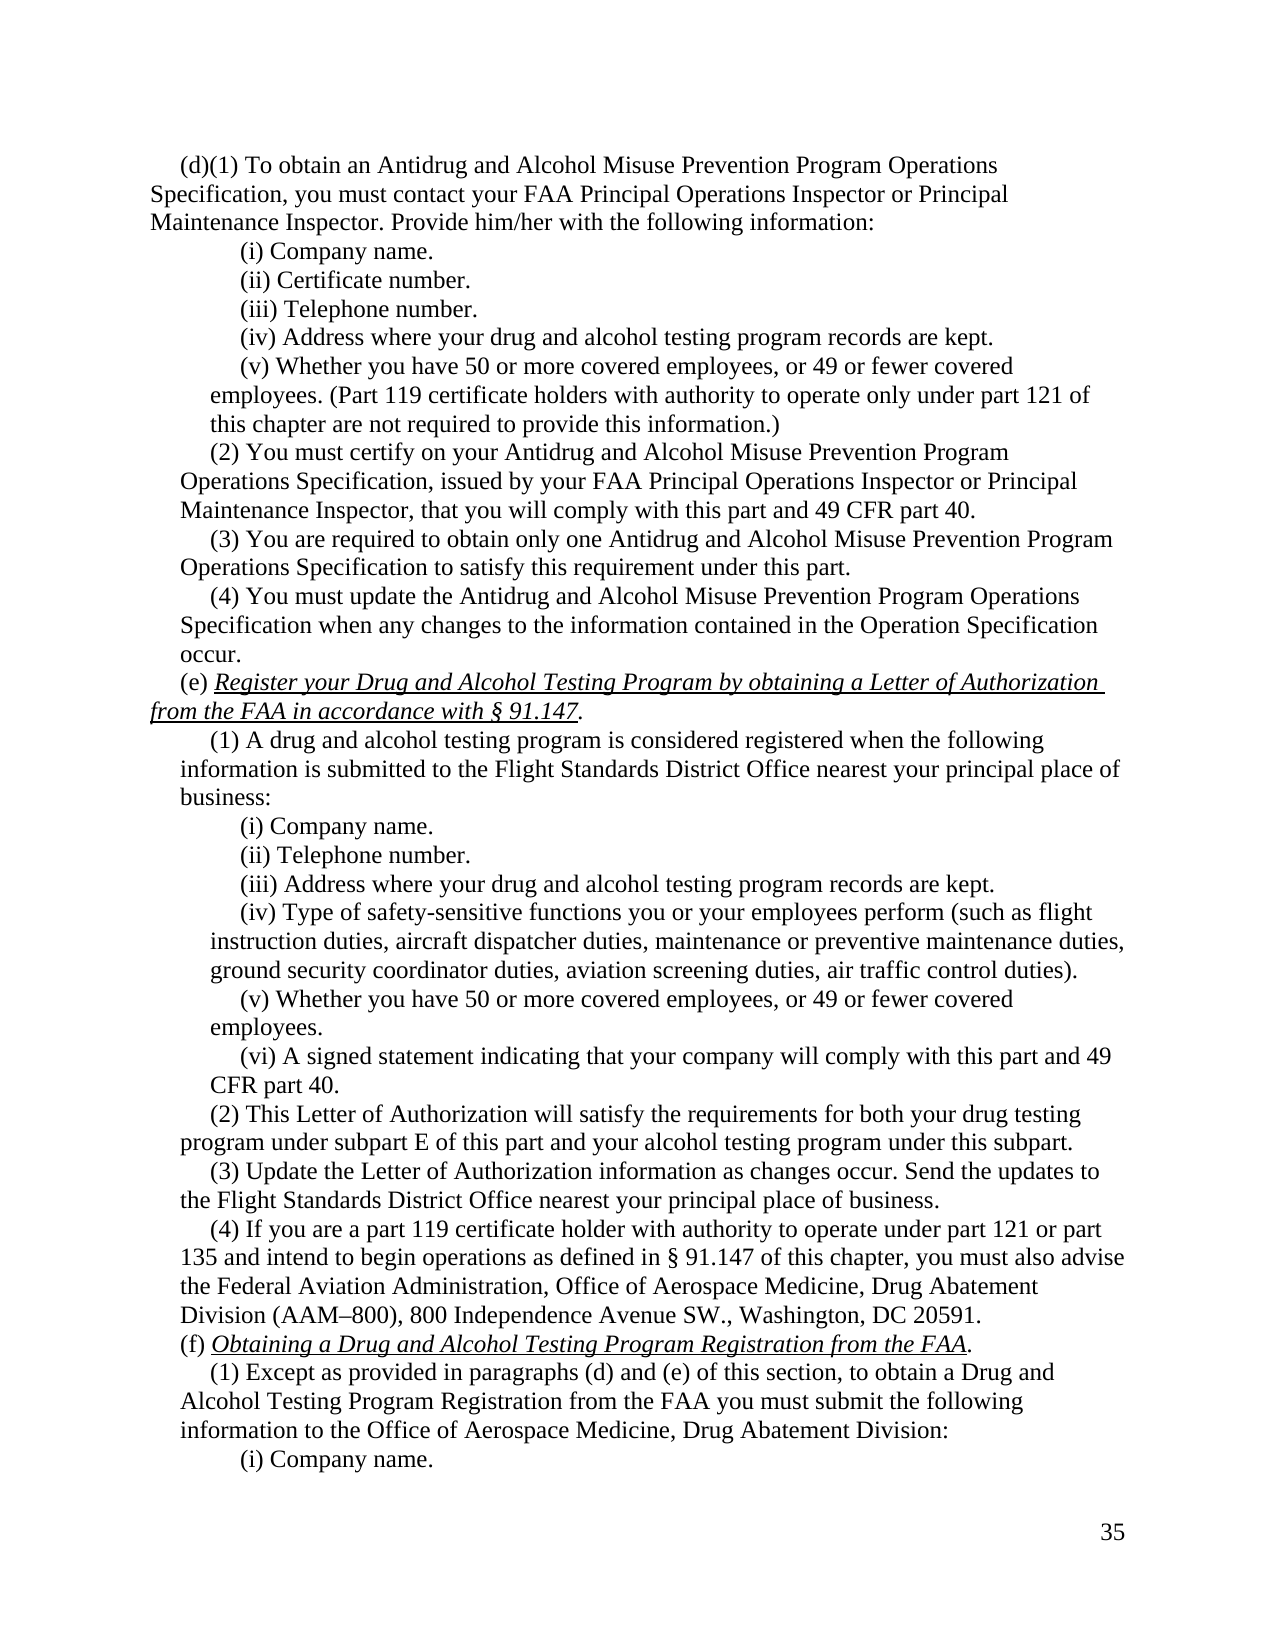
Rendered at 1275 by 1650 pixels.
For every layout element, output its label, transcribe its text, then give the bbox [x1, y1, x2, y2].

text (iv) Type of safety-sensitive functions you or your employees perform (such as flight instruction duties, aircraft dispatcher duties, maintenance or preventive maintenance duties, ground security coordinator duties, aviation screening duties, air traffic control duties). [210, 897, 1125, 984]
text (iii) Address where your drug and alcohol testing program records are kept. [210, 869, 1125, 897]
text (vi) A signed statement indicating that your company will comply with this part and 49 CFR part 40. [210, 1041, 1125, 1099]
text (3) You are required to obtain only one Antidrug and Alcohol Misuse Prevention Program Operations Specification to satisfy this requirement under this part. [180, 524, 1125, 581]
text (v) Whether you have 50 or more covered employees, or 49 or fewer covered employees. (Part 119 certificate holders with authority to operate only under part 121 of this chapter are not required to provide this information.) [210, 351, 1125, 437]
text (e) Register your Drug and Alcohol Testing Program by obtaining a Letter of Authorization from the FAA in accordance with § 91.147. [150, 667, 1125, 725]
text (i) Company name. [210, 1444, 1125, 1472]
text (4) You must update the Antidrug and Alcohol Misuse Prevention Program Operations Specification when any changes to the information contained in the Operation Specification occur. [180, 581, 1125, 667]
text (i) Company name. [210, 811, 1125, 840]
text (ii) Telephone number. [210, 840, 1125, 869]
text (d)(1) To obtain an Antidrug and Alcohol Misuse Prevention Program Operations Specification, you must contact your FAA Principal Operations Inspector or Principal Maintenance Inspector. Provide him/her with the following information: [150, 150, 1125, 236]
text (ii) Certificate number. [210, 265, 1125, 294]
text (2) You must certify on your Antidrug and Alcohol Misuse Prevention Program Operations Specification, issued by your FAA Principal Operations Inspector or Principal Maintenance Inspector, that you will comply with this part and 49 CFR part 40. [180, 437, 1125, 524]
text (3) Update the Letter of Authorization information as changes occur. Send the updates to the Flight Standards District Office nearest your principal place of business. [180, 1156, 1125, 1214]
text (v) Whether you have 50 or more covered employees, or 49 or fewer covered employees. [210, 984, 1125, 1041]
text (4) If you are a part 119 certificate holder with authority to operate under part 121 or part 135 and intend to begin operations as defined in § 91.147 of this chapter, you must also advise the Federal Aviation Administration, Office of Aerospace Medicine, Drug Abatement Division (AAM–800), 800 Independence Avenue SW., Washington, DC 20591. [180, 1214, 1125, 1329]
text (iii) Telephone number. [210, 294, 1125, 322]
text (iv) Address where your drug and alcohol testing program records are kept. [210, 322, 1125, 351]
text (i) Company name. [210, 236, 1125, 265]
text (f) Obtaining a Drug and Alcohol Testing Program Registration from the FAA. [150, 1329, 1125, 1357]
text (1) Except as provided in paragraphs (d) and (e) of this section, to obtain a Drug and Alcohol Testing Program Registration from the FAA you must submit the following information to the Office of Aerospace Medicine, Drug Abatement Division: [180, 1357, 1125, 1444]
text (2) This Letter of Authorization will satisfy the requirements for both your drug testing program under subpart E of this part and your alcohol testing program under this subpart. [180, 1099, 1125, 1156]
text (1) A drug and alcohol testing program is considered registered when the following information is submitted to the Flight Standards District Office nearest your principal place of business: [180, 725, 1125, 811]
